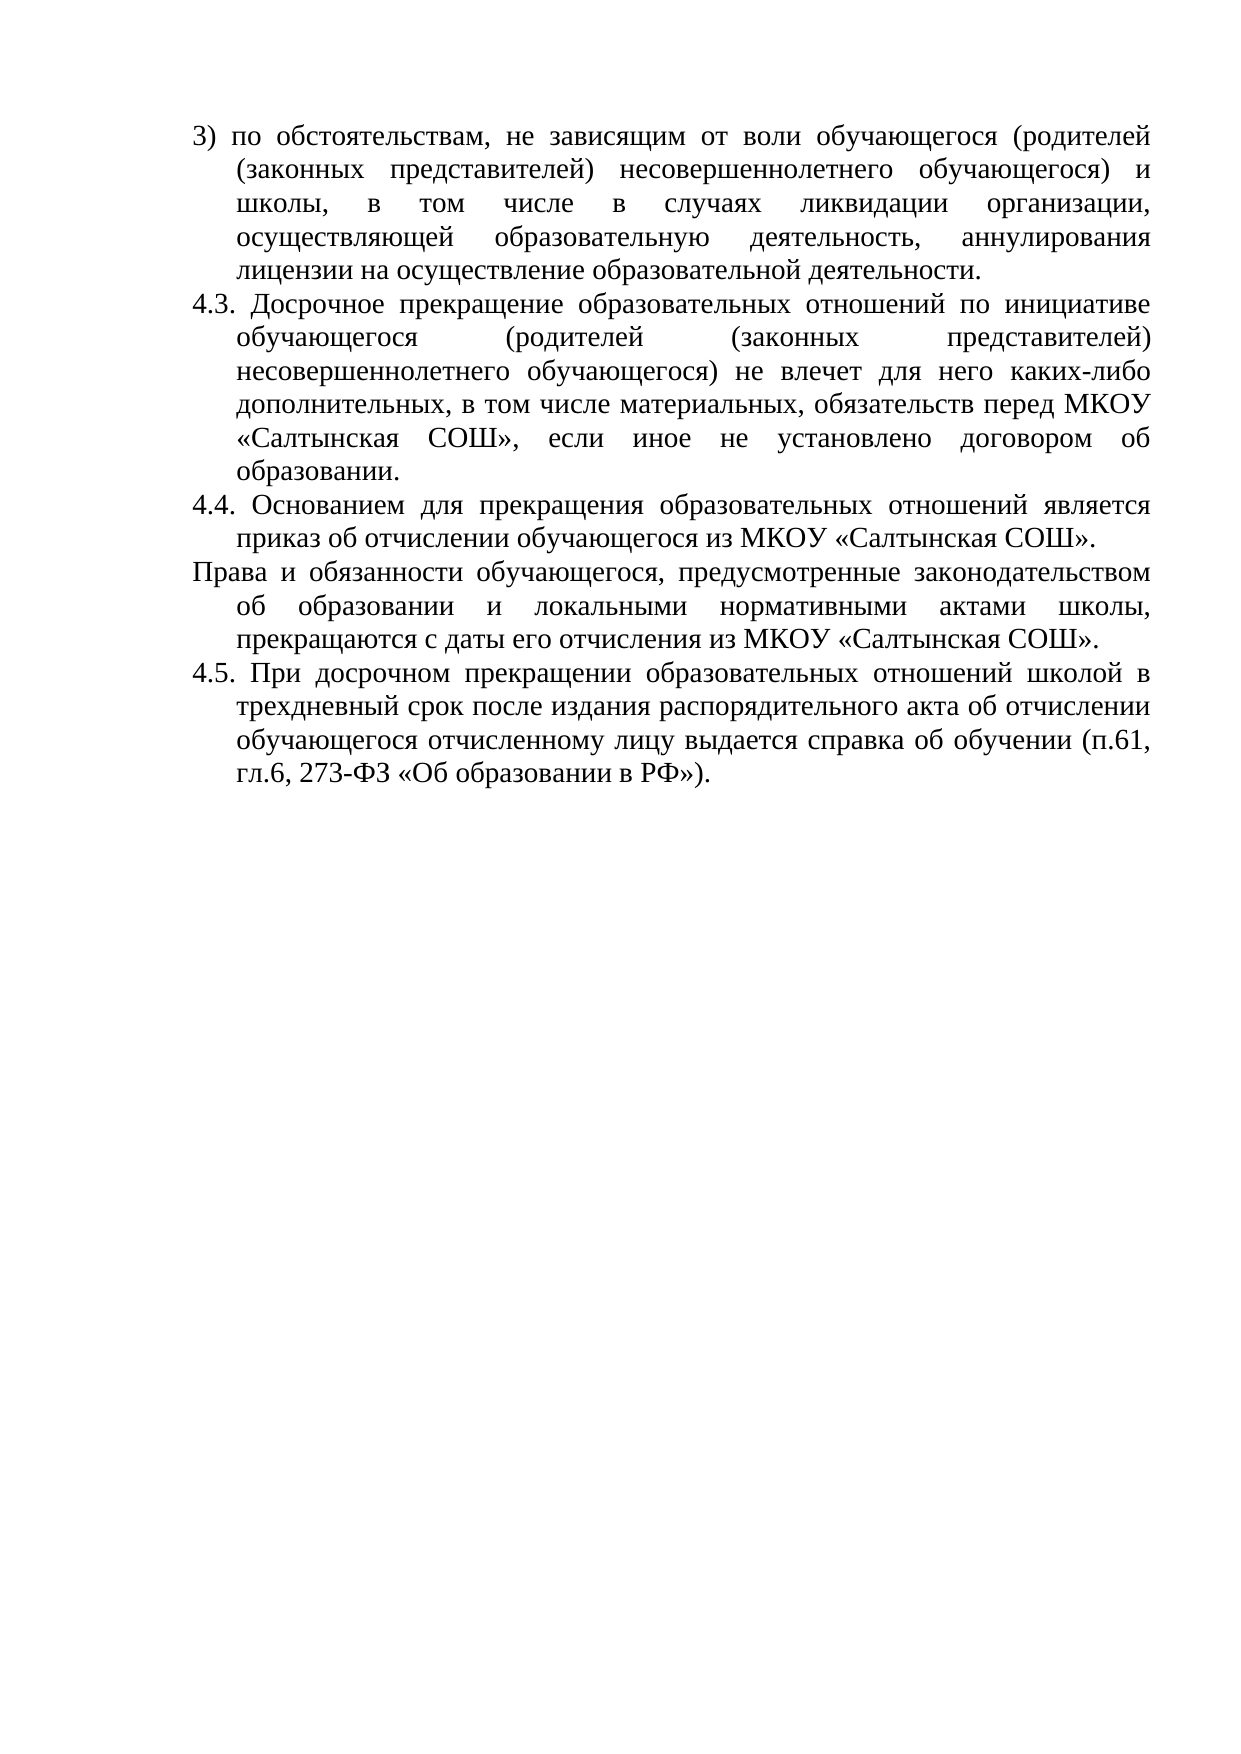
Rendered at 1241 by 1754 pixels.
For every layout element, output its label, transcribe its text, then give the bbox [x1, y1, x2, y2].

text 3) по обстоятельствам, не зависящим от воли обучающегося (родителей (законных представителей) несовершеннолетнего обучающегося) и школы, в том числе в случаях ликвидации организации, осуществляющей образовательную деятельность, аннулирования лицензии на осуществление образовательной деятельности. [192, 118, 1152, 286]
text 4.4. Основанием для прекращения образовательных отношений является приказ об отчислении обучающегося из МКОУ «Салтынская СОШ». [192, 487, 1152, 554]
text 4.3. Досрочное прекращение образовательных отношений по инициативе обучающегося (родителей (законных представителей) несовершеннолетнего обучающегося) не влечет для него каких-либо дополнительных, в том числе материальных, обязательств перед МКОУ «Салтынская СОШ», если иное не установлено договором об образовании. [192, 286, 1152, 487]
text Права и обязанности обучающегося, предусмотренные законодательством об образовании и локальными нормативными актами школы, прекращаются с даты его отчисления из МКОУ «Салтынская СОШ». [192, 554, 1152, 655]
text 4.5. При досрочном прекращении образовательных отношений школой в трехдневный срок после издания распорядительного акта об отчислении обучающегося отчисленному лицу выдается справка об обучении (п.61, гл.6, 273-ФЗ «Об образовании в РФ»). [192, 655, 1152, 789]
